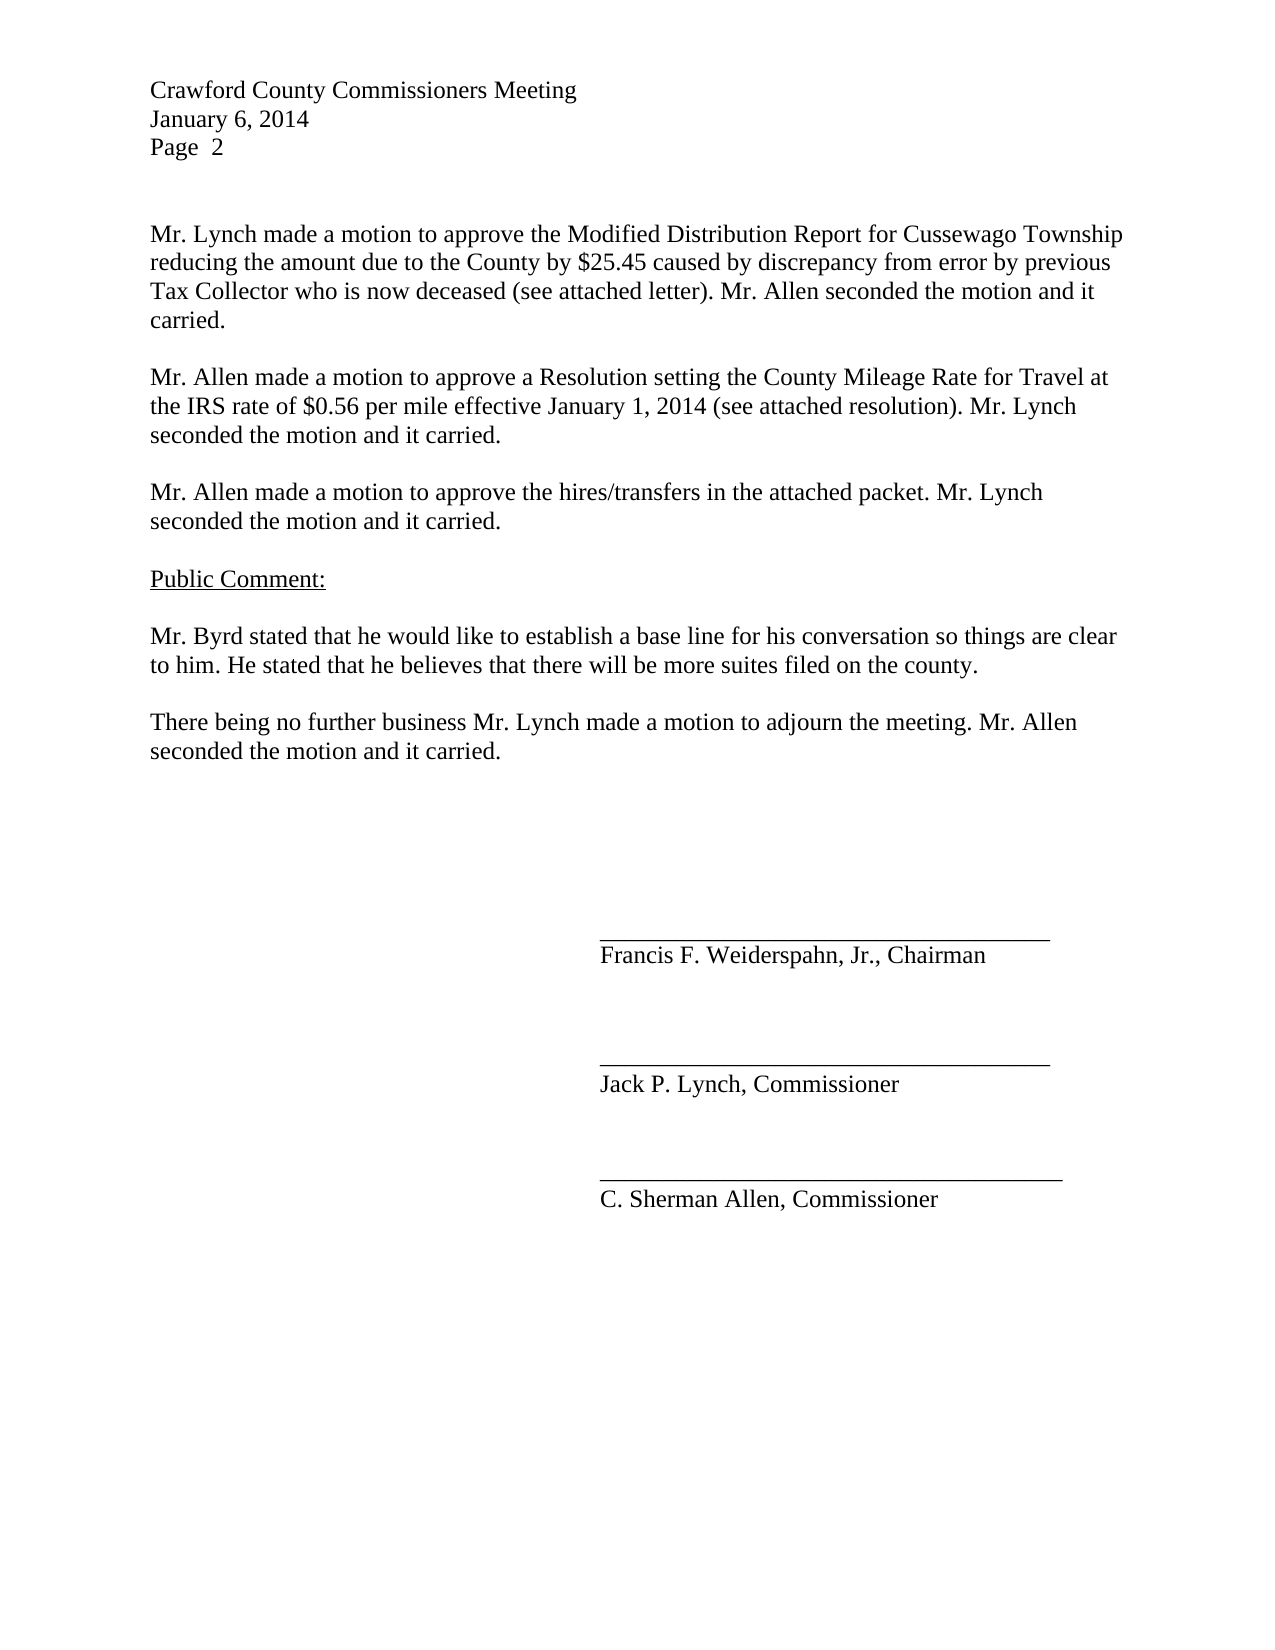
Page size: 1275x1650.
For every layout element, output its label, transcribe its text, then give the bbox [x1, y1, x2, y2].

text ____________________________________ [150, 1044, 1125, 1069]
text ____________________________________ [525, 919, 1125, 944]
text _____________________________________ [150, 1155, 1125, 1184]
text C. Sherman Allen, Commissioner [150, 1184, 1125, 1212]
text Francis F. Weiderspahn, Jr., Chairman [150, 944, 1125, 969]
text There being no further business Mr. Lynch made a motion to adjourn the meeting. Mr. Allen seconded the motion and it carried. [150, 707, 1125, 765]
text Mr. Allen made a motion to approve the hires/transfers in the attached packet. Mr. Lynch seconded the motion and it carried. [150, 477, 1125, 535]
text Mr. Allen made a motion to approve a Resolution setting the County Mileage Rate for Travel at the IRS rate of $0.56 per mile effective January 1, 2014 (see attached resolution). Mr. Lynch seconded the motion and it carried. [150, 362, 1125, 449]
text Jack P. Lynch, Commissioner [150, 1069, 1125, 1097]
text Mr. Byrd stated that he would like to establish a base line for his conversation so things are clear to him. He stated that he believes that there will be more suites filed on the county. [150, 621, 1125, 679]
text Mr. Lynch made a motion to approve the Modified Distribution Report for Cussewago Township reducing the amount due to the County by $25.45 caused by discrepancy from error by previous Tax Collector who is now deceased (see attached letter). Mr. Allen seconded the motion and it carried. [150, 219, 1125, 334]
text Public Comment: [150, 564, 1125, 592]
